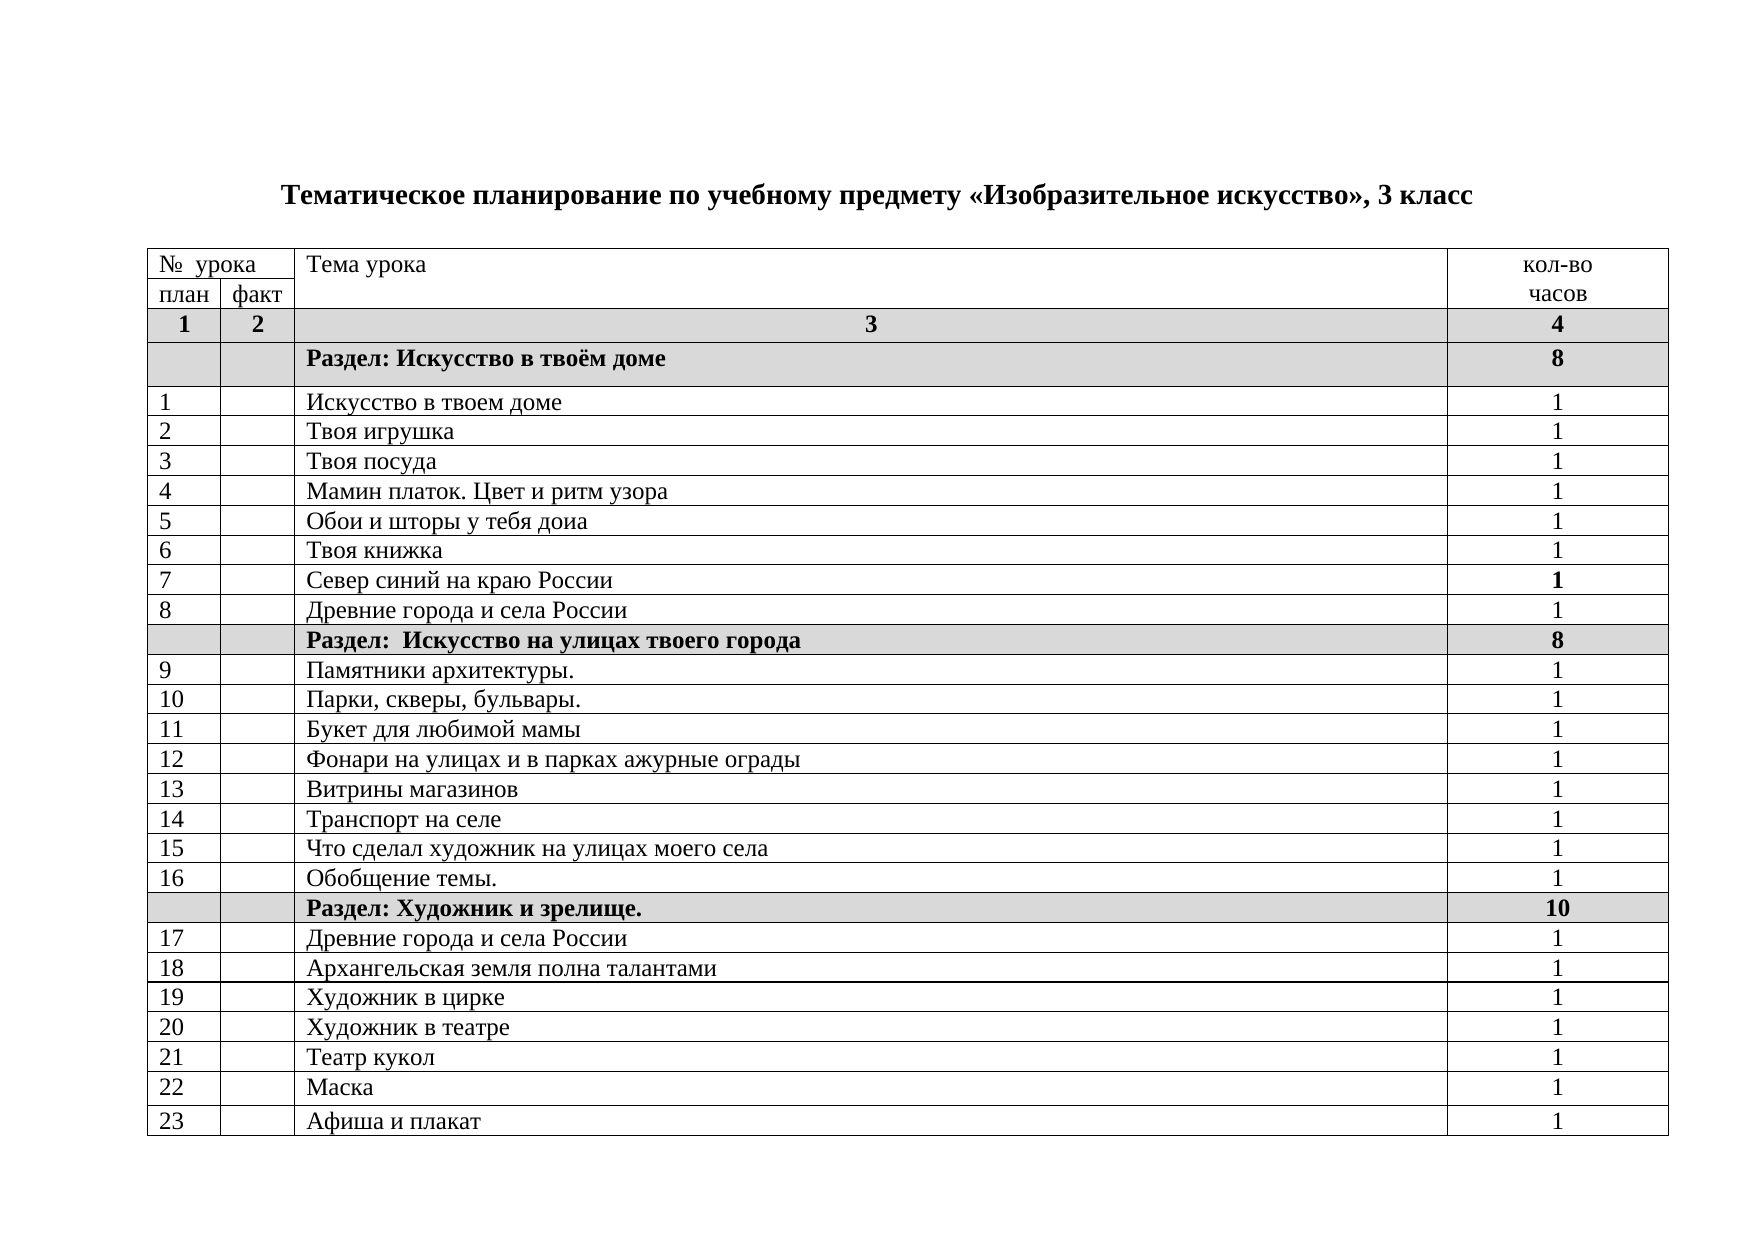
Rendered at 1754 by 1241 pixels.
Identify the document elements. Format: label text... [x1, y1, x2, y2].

table_cell 1 [1448, 834, 1668, 862]
table_cell 1 [1448, 953, 1668, 981]
table_cell 1 [1448, 536, 1668, 564]
table_cell Архангельская земля полна талантами [295, 953, 1447, 981]
table_cell [221, 476, 294, 505]
table_cell 1 [148, 309, 220, 342]
table_cell [221, 983, 294, 1011]
table_cell 16 [148, 863, 220, 892]
table_cell 1 [1448, 387, 1668, 415]
table_cell 12 [148, 744, 220, 773]
table_cell 11 [148, 714, 220, 743]
table_cell [221, 744, 294, 773]
text Тематическое планирование по учебному предмету «Изобразительное искусство», 3 класс [118, 177, 1636, 211]
table_cell [221, 343, 294, 386]
table_cell Памятники архитектуры. [295, 655, 1447, 683]
table_cell [221, 506, 294, 534]
table_cell 8 [148, 595, 220, 624]
table_cell Раздел: Искусство на улицах твоего города [295, 625, 1447, 654]
table_cell 1 [1448, 506, 1668, 534]
table_cell 4 [1448, 309, 1668, 342]
table_cell [221, 923, 294, 952]
table_cell [221, 714, 294, 743]
table_cell 10 [148, 685, 220, 713]
table_cell 18 [148, 953, 220, 981]
table_cell 8 [1448, 625, 1668, 654]
table_cell 4 [148, 476, 220, 505]
table_cell 8 [1448, 343, 1668, 386]
table_cell 5 [148, 506, 220, 534]
table_cell 1 [1448, 774, 1668, 803]
table_cell [221, 655, 294, 683]
table_cell 1 [148, 387, 220, 415]
table_cell Древние города и села России [295, 923, 1447, 952]
table_cell 13 [148, 774, 220, 803]
table_cell [221, 893, 294, 922]
table_cell Театр кукол [295, 1042, 1447, 1071]
table_cell Художник в цирке [295, 983, 1447, 1011]
table_cell 1 [1448, 446, 1668, 475]
table_cell Раздел: Искусство в твоём доме [295, 343, 1447, 386]
table_cell 10 [1448, 893, 1668, 922]
table_cell 1 [1448, 1012, 1668, 1041]
table_cell Север синий на краю России [295, 565, 1447, 594]
table_cell 1 [1448, 655, 1668, 683]
table_cell [221, 1072, 294, 1105]
table_cell 17 [148, 923, 220, 952]
table_header кол-во часов [1448, 249, 1668, 308]
table_cell Маска [295, 1072, 1447, 1105]
table_cell Афиша и плакат [295, 1106, 1447, 1135]
table_cell 1 [1448, 476, 1668, 505]
table_cell 2 [148, 416, 220, 445]
table_cell Мамин платок. Цвет и ритм узора [295, 476, 1447, 505]
table_cell [221, 387, 294, 415]
table_cell Обои и шторы у тебя доиа [295, 506, 1447, 534]
table_cell 1 [1448, 416, 1668, 445]
table_cell 20 [148, 1012, 220, 1041]
table_cell [148, 625, 220, 654]
table_cell [221, 446, 294, 475]
table_cell 1 [1448, 923, 1668, 952]
table_cell 2 [221, 309, 294, 342]
table_cell Твоя игрушка [295, 416, 1447, 445]
table_cell Парки, скверы, бульвары. [295, 685, 1447, 713]
table_cell Букет для любимой мамы [295, 714, 1447, 743]
table_cell [148, 343, 220, 386]
table_cell Что сделал художник на улицах моего села [295, 834, 1447, 862]
table_cell Твоя посуда [295, 446, 1447, 475]
table_cell [221, 595, 294, 624]
table_cell 1 [1448, 565, 1668, 594]
table_cell [221, 416, 294, 445]
table_cell 23 [148, 1106, 220, 1135]
table_cell 1 [1448, 1042, 1668, 1071]
table_cell Твоя книжка [295, 536, 1447, 564]
table_cell 1 [1448, 595, 1668, 624]
table_cell 1 [1448, 983, 1668, 1011]
table_cell 22 [148, 1072, 220, 1105]
table_cell [221, 625, 294, 654]
table_cell [221, 536, 294, 564]
table_cell [221, 685, 294, 713]
table_cell 19 [148, 983, 220, 1011]
table_cell [148, 893, 220, 922]
table_cell Витрины магазинов [295, 774, 1447, 803]
table_cell 1 [1448, 714, 1668, 743]
table_cell 21 [148, 1042, 220, 1071]
table_cell Транспорт на селе [295, 804, 1447, 832]
table_cell 1 [1448, 685, 1668, 713]
table_cell [221, 774, 294, 803]
table_cell [221, 834, 294, 862]
table_cell Раздел: Художник и зрелище. [295, 893, 1447, 922]
table_cell план [148, 279, 220, 308]
table_cell Обобщение темы. [295, 863, 1447, 892]
table_cell 1 [1448, 804, 1668, 832]
table_header № урока [148, 249, 294, 278]
table_cell факт [221, 279, 294, 308]
table_cell 1 [1448, 1106, 1668, 1135]
table_cell [221, 1106, 294, 1135]
table_cell 14 [148, 804, 220, 832]
table_cell 1 [1448, 744, 1668, 773]
table_cell 3 [295, 309, 1447, 342]
table_cell [221, 1012, 294, 1041]
table_cell Искусство в твоем доме [295, 387, 1447, 415]
table_cell [221, 804, 294, 832]
table_cell [221, 953, 294, 981]
table_cell 7 [148, 565, 220, 594]
table_cell Художник в театре [295, 1012, 1447, 1041]
table_cell [221, 863, 294, 892]
table_cell Древние города и села России [295, 595, 1447, 624]
table_cell 9 [148, 655, 220, 683]
table_cell 1 [1448, 863, 1668, 892]
table_cell 6 [148, 536, 220, 564]
table_cell [221, 565, 294, 594]
table_cell 3 [148, 446, 220, 475]
table_header Тема урока [295, 249, 1447, 308]
table_cell [221, 1042, 294, 1071]
table_cell Фонари на улицах и в парках ажурные ограды [295, 744, 1447, 773]
table_cell 1 [1448, 1072, 1668, 1105]
table_cell 15 [148, 834, 220, 862]
